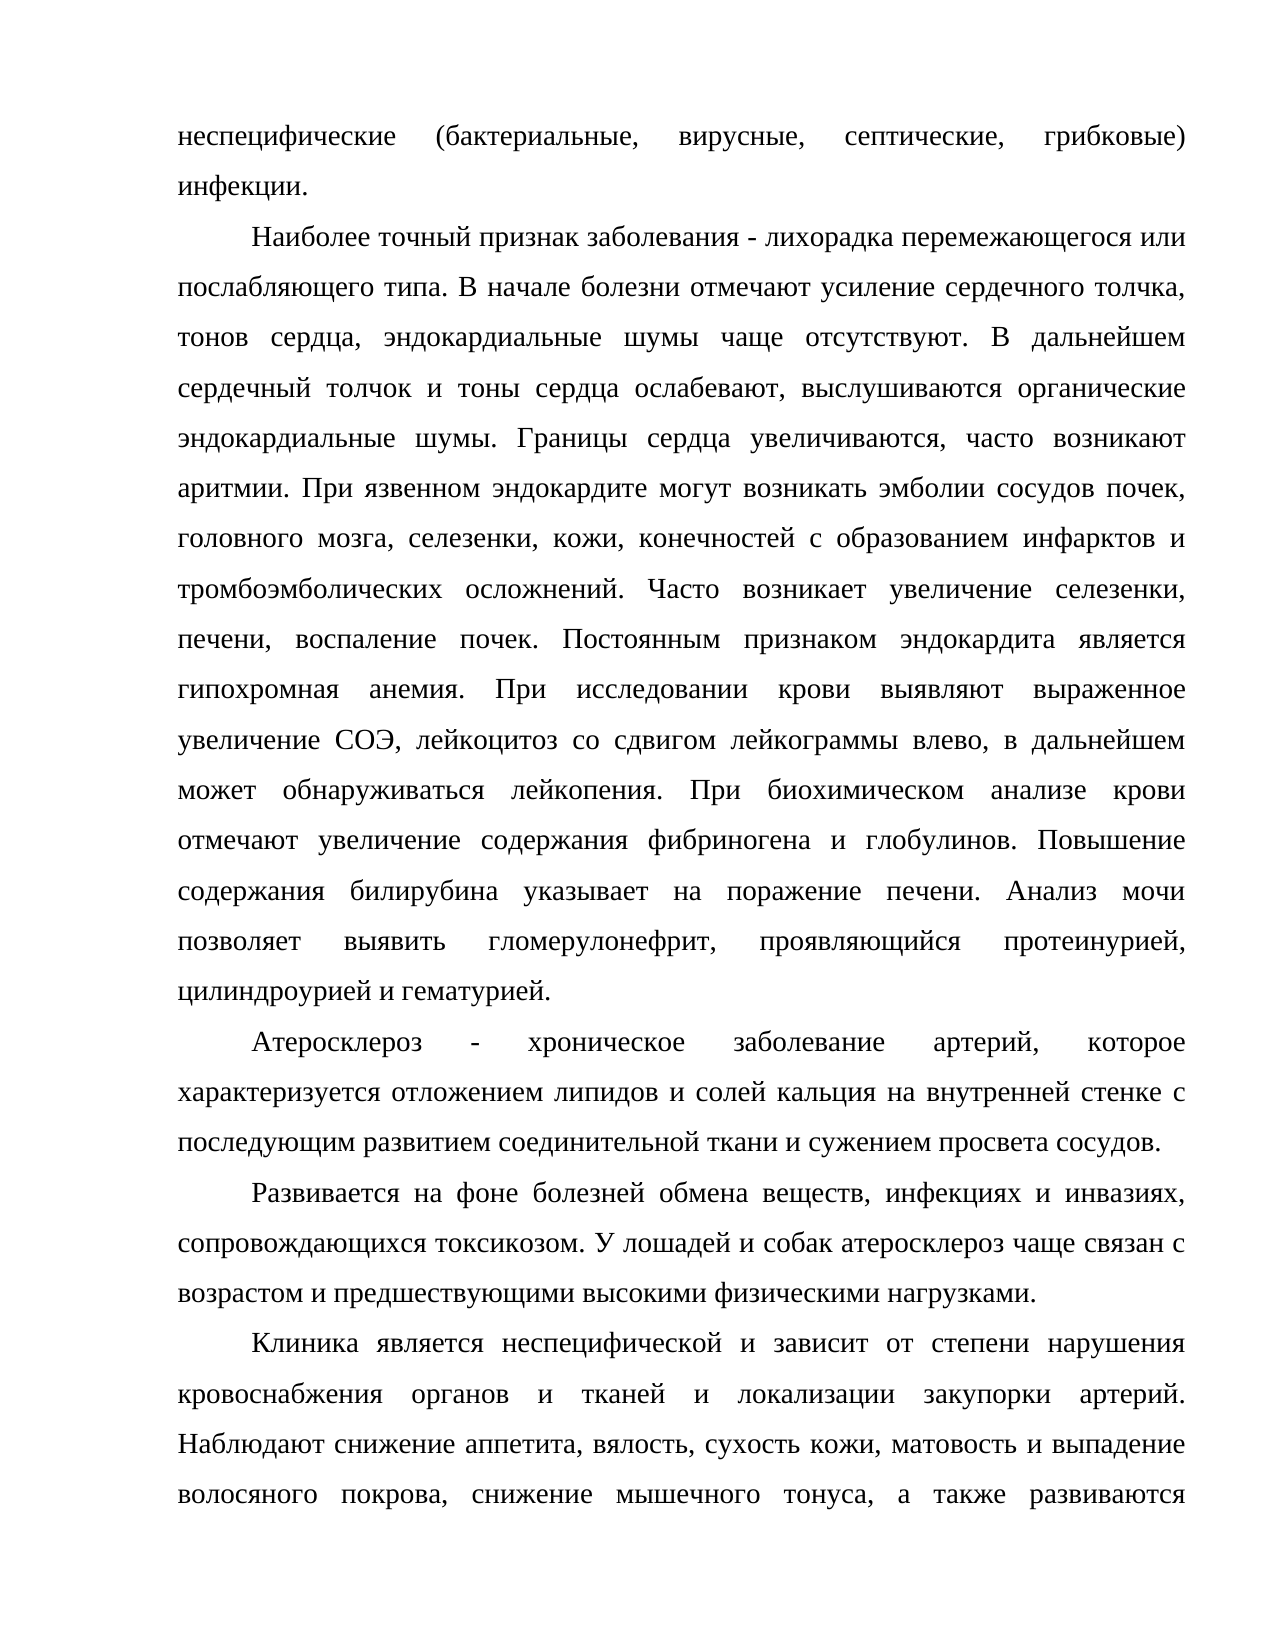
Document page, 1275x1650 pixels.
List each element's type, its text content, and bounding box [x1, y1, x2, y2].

text Наиболее точный признак заболевания - лихорадка перемежающегося или послабляющего типа. В начале болезни отмечают усиление сердечного толчка, тонов сердца, эндокардиальные шумы чаще отсутствуют. В дальнейшем сердечный толчок и тоны сердца ослабевают, выслушиваются органические эндокардиальные шумы. Границы сердца увеличиваются, часто возникают аритмии. При язвенном эндокардите могут возникать эмболии сосудов почек, головного мозга, селезенки, кожи, конечностей с образованием инфарктов и тромбоэмболических осложнений. Часто возникает увеличение селезенки, печени, воспаление почек. Постоянным признаком эндокардита является гипохромная анемия. При исследовании крови выявляют выраженное увеличение СОЭ, лейкоцитоз со сдвигом лейкограммы влево, в дальнейшем может обнаруживаться лейкопения. При биохимическом анализе крови отмечают увеличение содержания фибриногена и глобулинов. Повышение содержания билирубина указывает на поражение печени. Анализ мочи позволяет выявить гломерулонефрит, проявляющийся протеинурией, цилиндроурией и гематурией. [177, 219, 1186, 1007]
text Атеросклероз - хроническое заболевание артерий, которое характеризуется отложением липидов и солей кальция на внутренней стенке с последующим развитием соединительной ткани и сужением просвета сосудов. [177, 1024, 1186, 1158]
text Развивается на фоне болезней обмена веществ, инфекциях и инвазиях, сопровождающихся токсикозом. У лошадей и собак атеросклероз чаще связан с возрастом и предшествующими высокими физическими нагрузками. [177, 1175, 1186, 1309]
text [177, 1326, 1186, 1510]
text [177, 118, 1186, 202]
